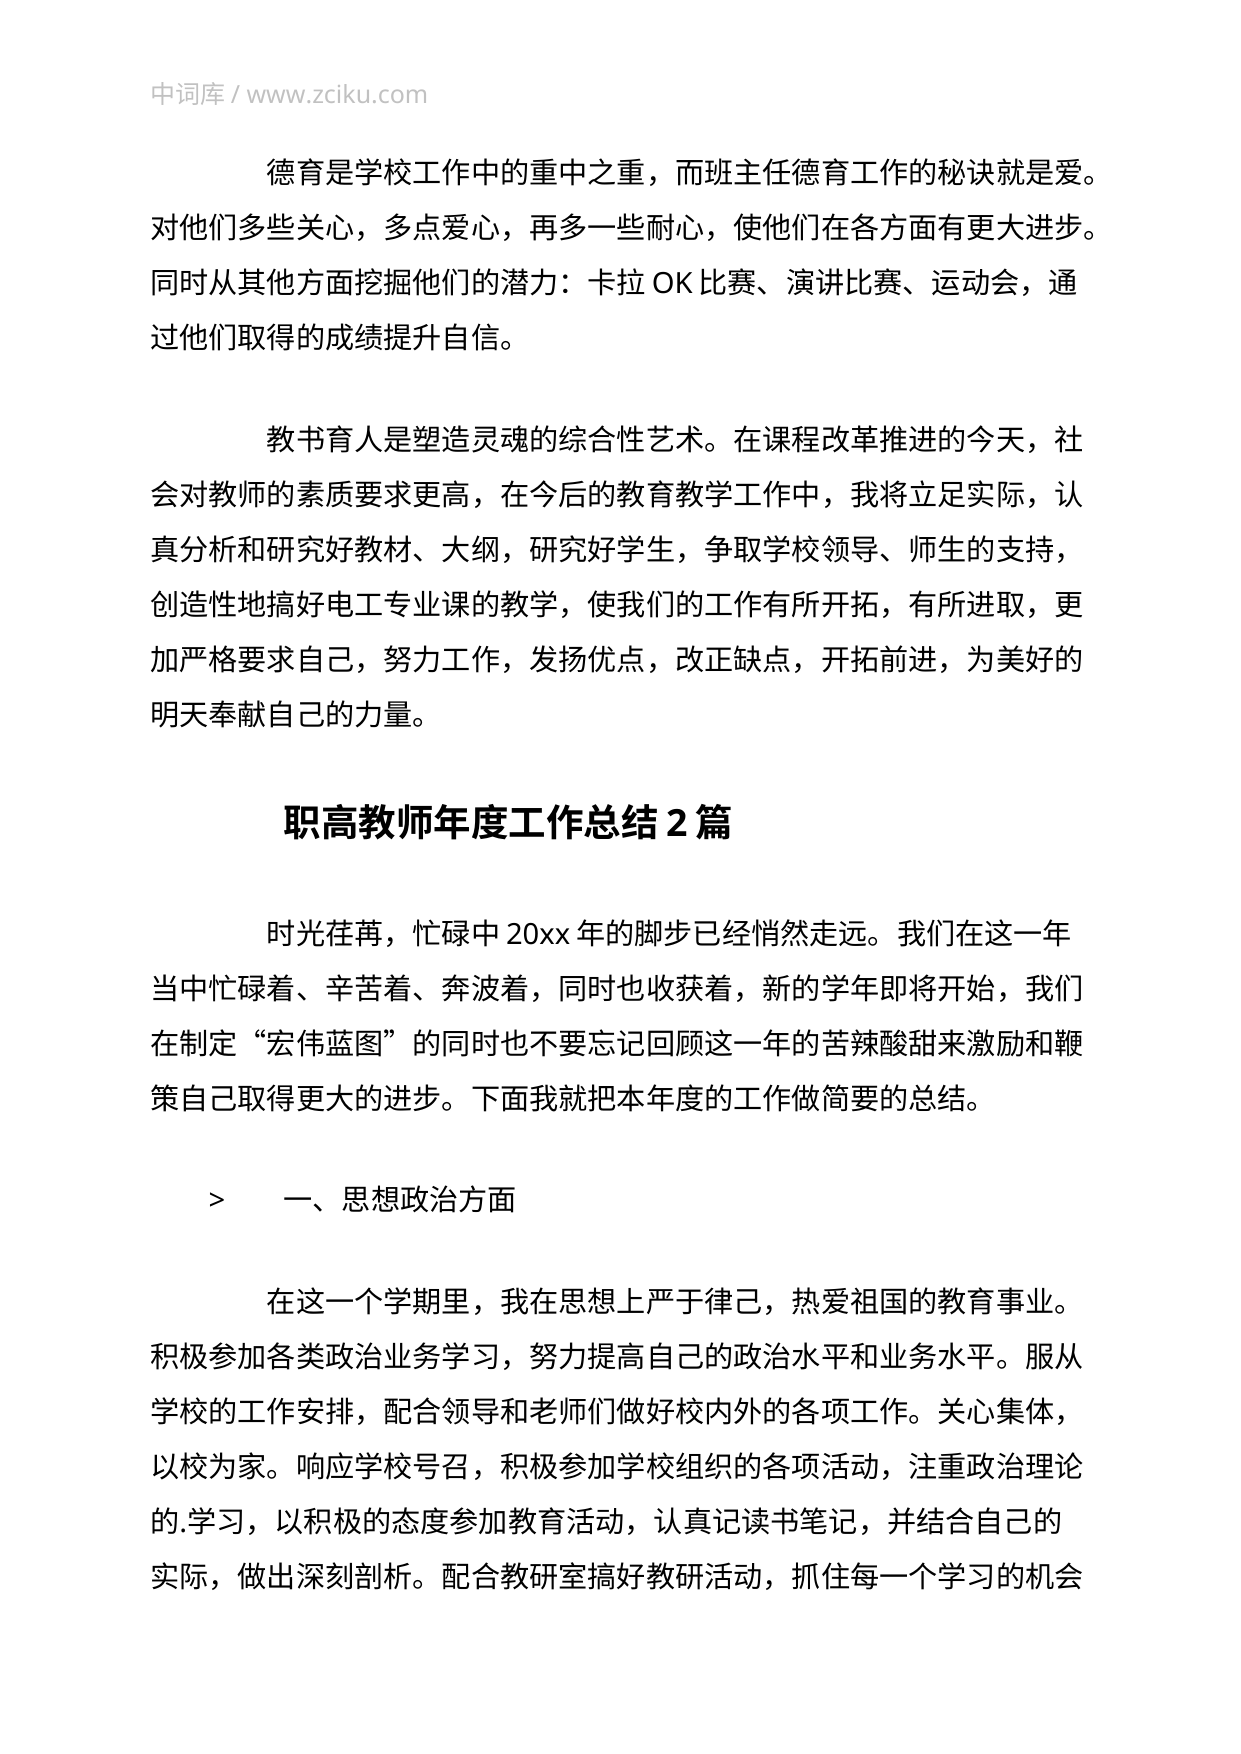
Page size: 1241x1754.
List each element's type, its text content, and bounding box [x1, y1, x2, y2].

text 德育是学校工作中的重中之重，而班主任德育工作的秘诀就是爱。对他们多些关心，多点爱心，再多一些耐心，使他们在各方面有更大进步。同时从其他方面挖掘他们的潜力：卡拉OK比赛、演讲比赛、运动会，通过他们取得的成绩提升自信。 [150, 150, 1090, 357]
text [150, 1279, 1090, 1596]
text > 一、思想政治方面 [150, 1177, 1090, 1219]
text 职高教师年度工作总结2篇 [150, 793, 1090, 847]
text 教书育人是塑造灵魂的综合性艺术。在课程改革推进的今天，社会对教师的素质要求更高，在今后的教育教学工作中，我将立足实际，认真分析和研究好教材、大纲，研究好学生，争取学校领导、师生的支持，创造性地搞好电工专业课的教学，使我们的工作有所开拓，有所进取，更加严格要求自己，努力工作，发扬优点，改正缺点，开拓前进，为美好的明天奉献自己的力量。 [150, 417, 1090, 733]
text 时光荏苒，忙碌中20xx年的脚步已经悄然走远。我们在这一年当中忙碌着、辛苦着、奔波着，同时也收获着，新的学年即将开始，我们在制定“宏伟蓝图”的同时也不要忘记回顾这一年的苦辣酸甜来激励和鞭策自己取得更大的进步。下面我就把本年度的工作做简要的总结。 [150, 910, 1090, 1117]
